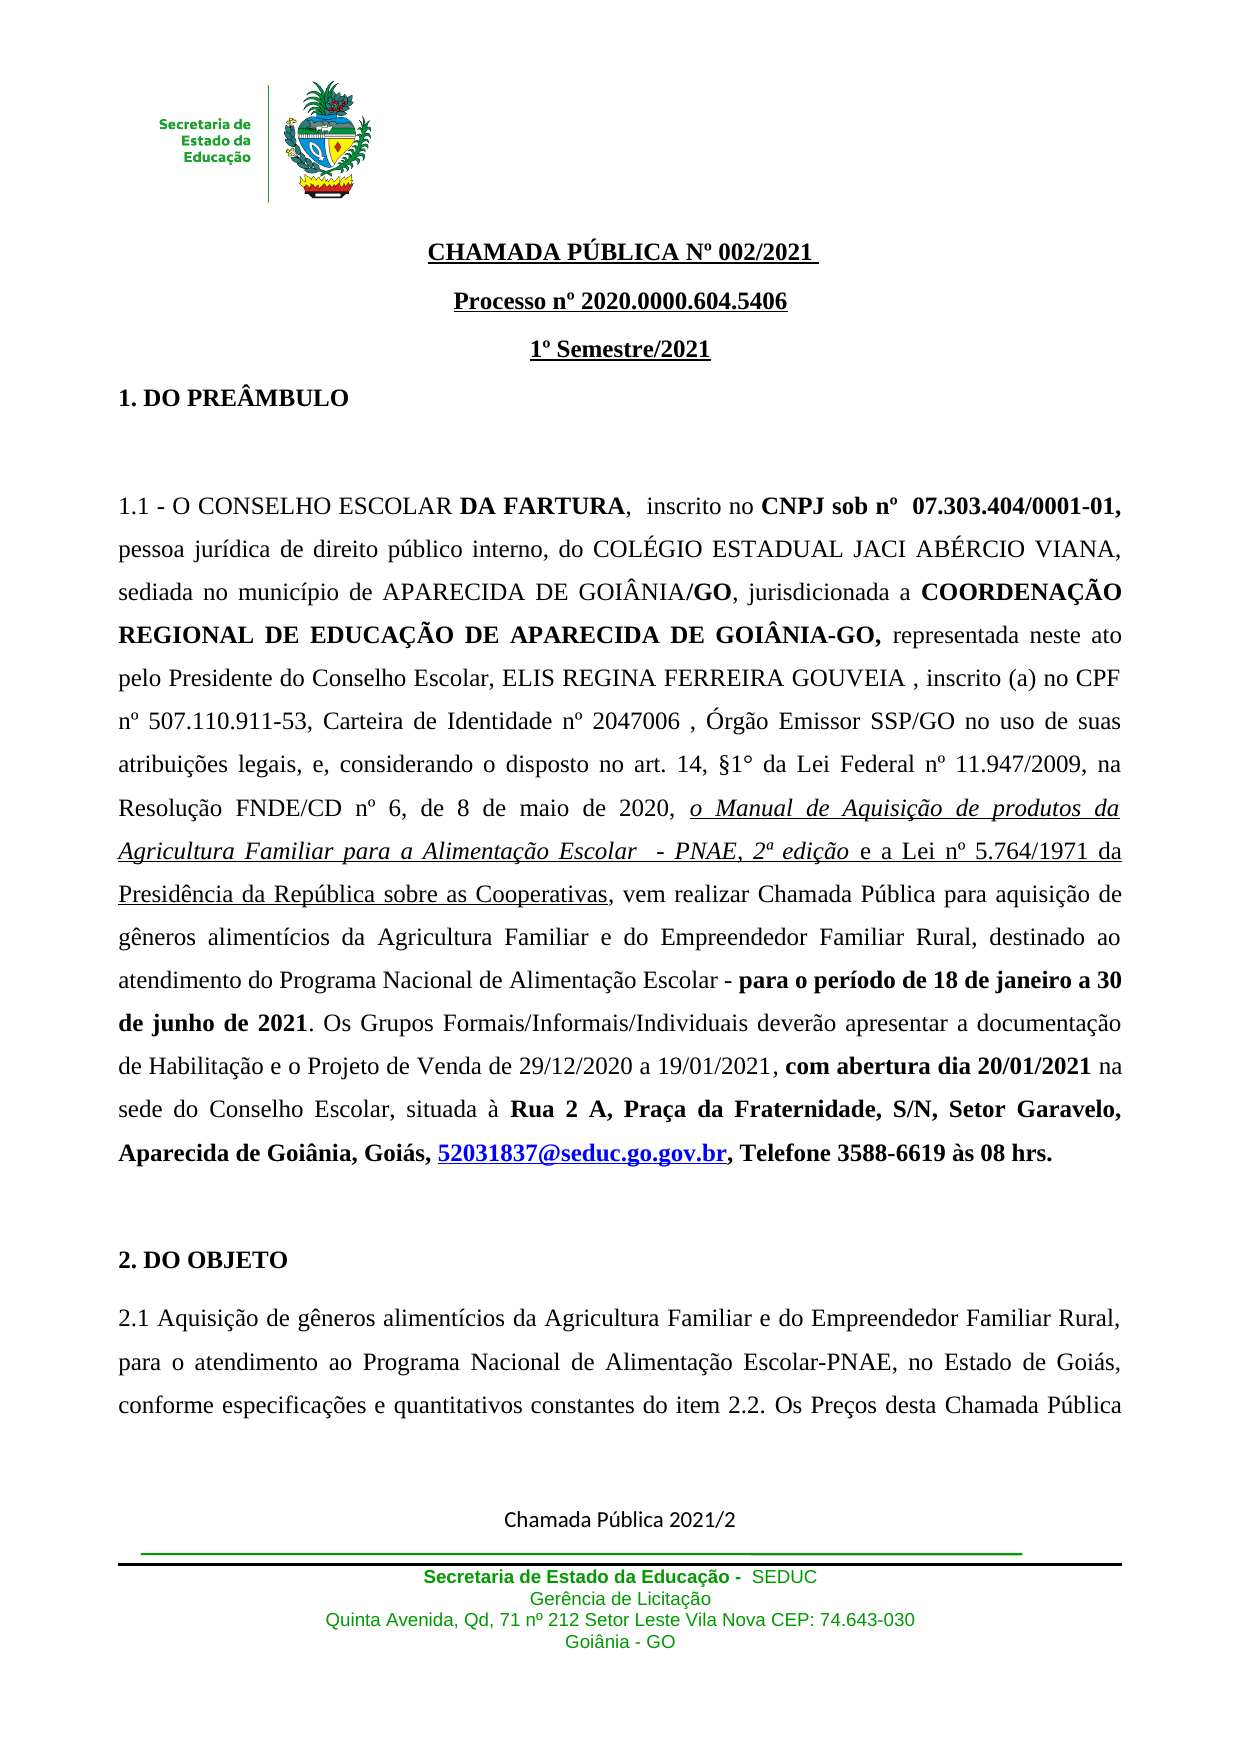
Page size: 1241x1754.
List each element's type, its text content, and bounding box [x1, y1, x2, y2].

text 1º Semestre/2021 [118, 334, 1122, 363]
text Processo nº 2020.0000.604.5406 [118, 286, 1122, 314]
text 1.1 - O CONSELHO ESCOLAR DA FARTURA, inscrito no CNPJ sob nº 07.303.404/0001-01, pessoa jurídica de direito público interno, do COLÉGIO ESTADUAL JACI ABÉRCIO VIANA, sediada no município de APARECIDA DE GOIÂNIA/GO, jurisdicionada a COORDENAÇÃO REGIONAL DE EDUCAÇÃO DE APARECIDA DE GOIÂNIA-GO, representada neste ato pelo Presidente do Conselho Escolar, ELIS REGINA FERREIRA GOUVEIA , inscrito (a) no CPF nº 507.110.911-53, Carteira de Identidade nº 2047006 , Órgão Emissor SSP/GO no uso de suas atribuições legais, e, considerando o disposto no art. 14, §1° da Lei Federal nº 11.947/2009, na Resolução FNDE/CD nº 6, de 8 de maio de 2020, o Manual de Aquisição de produtos da Agricultura Familiar para a Alimentação Escolar - PNAE, 2ª edição e a Lei nº 5.764/1971 da Presidência da República sobre as Cooperativas, vem realizar Chamada Pública para aquisição de gêneros alimentícios da Agricultura Familiar e do Empreendedor Familiar Rural, destinado ao atendimento do Programa Nacional de Alimentação Escolar - para o período de 18 de janeiro a 30 de junho de 2021. Os Grupos Formais/Informais/Individuais deverão apresentar a documentação de Habilitação e o Projeto de Venda de 29/12/2020 a 19/01/2021, com abertura dia 20/01/2021 na sede do Conselho Escolar, situada à Rua 2 A, Praça da Fraternidade, S/N, Setor Garavelo, Aparecida de Goiânia, Goiás, 52031837@seduc.go.gov.br, Telefone 3588-6619 às 08 hrs. [118, 862, 1122, 1166]
text 1. DO PREÂMBULO [118, 383, 1122, 412]
text CHAMADA PÚBLICA Nº 002/2021 [118, 237, 1122, 266]
picture [118, 73, 412, 210]
text 1.1 - O CONSELHO ESCOLAR DA FARTURA, inscrito no CNPJ sob nº 07.303.404/0001-01, pessoa jurídica de direito público interno, do COLÉGIO ESTADUAL JACI ABÉRCIO VIANA, sediada no município de APARECIDA DE GOIÂNIA/GO, jurisdicionada a COORDENAÇÃO REGIONAL DE EDUCAÇÃO DE APARECIDA DE GOIÂNIA-GO, representada neste ato pelo Presidente do Conselho Escolar, ELIS REGINA FERREIRA GOUVEIA , inscrito (a) no CPF nº 507.110.911-53, Carteira de Identidade nº 2047006 , Órgão Emissor SSP/GO no uso de suas atribuições legais, e, considerando o disposto no art. 14, §1° da Lei Federal nº 11.947/2009, na Resolução FNDE/CD nº 6, de 8 de maio de 2020, o Manual de Aquisição de produtos da Agricultura Familiar para a Alimentação Escolar - PNAE, 2ª edição e a Lei nº 5.764/1971 da Presidência da República sobre as Cooperativas, vem realizar Chamada Pública para aquisição de gêneros alimentícios da Agricultura Familiar e do Empreendedor Familiar Rural, destinado ao atendimento do Programa Nacional de Alimentação Escolar - para o período de 18 de janeiro a 30 de junho de 2021. Os Grupos Formais/Informais/Individuais deverão apresentar a documentação de Habilitação e o Projeto de Venda de 29/12/2020 a 19/01/2021, com abertura dia 20/01/2021 na sede do Conselho Escolar, situada à Rua 2 A, Praça da Fraternidade, S/N, Setor Garavelo, Aparecida de Goiânia, Goiás, 52031837@seduc.go.gov.br, Telefone 3588-6619 às 08 hrs. [118, 491, 1122, 861]
text 2. DO OBJETO [118, 1245, 1122, 1273]
